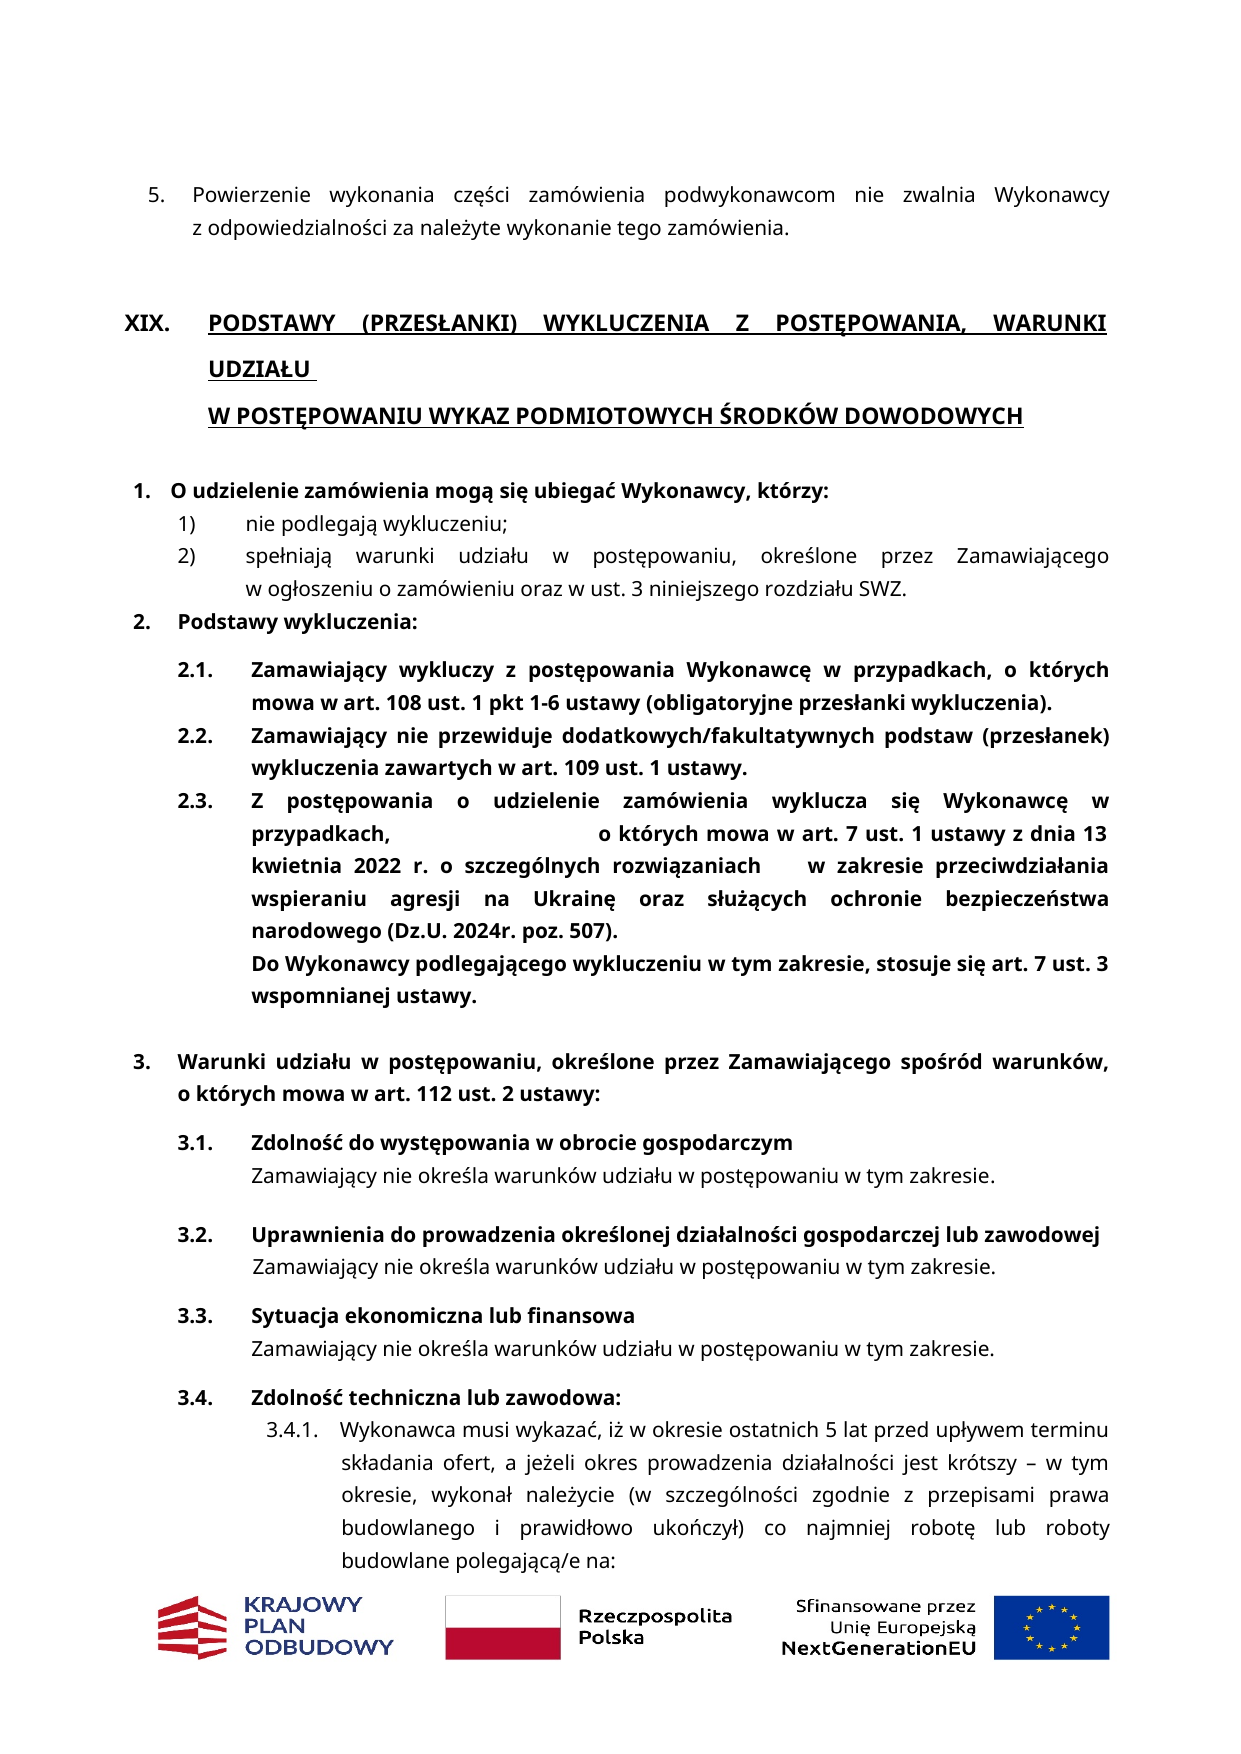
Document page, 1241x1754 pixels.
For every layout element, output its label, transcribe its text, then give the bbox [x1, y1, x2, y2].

list Podstawy wykluczenia: [133, 607, 1110, 635]
list Wykonawca musi wykazać, iż w okresie ostatnich 5 lat przed upływem terminu składania ofert, a jeżeli okres prowadzenia działalności jest krótszy – w tym okresie, wykonał należycie (w szczególności zgodnie z przepisami prawa budowlanego i prawidłowo ukończył) co najmniej robotę lub roboty budowlane polegającą/e na: [266, 1415, 1110, 1574]
list Zamawiający nie określa warunków udziału w postępowaniu w tym zakresie. [208, 1161, 1110, 1189]
list Warunki udziału w postępowaniu, określone przez Zamawiającego spośród warunków, o których mowa w art. 112 ust. 2 ustawy: [133, 1047, 1110, 1108]
list Uprawnienia do prowadzenia określonej działalności gospodarczej lub zawodowej [177, 1220, 1110, 1248]
list Zamawiający wykluczy z postępowania Wykonawcę w przypadkach, o których mowa w art. 108 ust. 1 pkt 1-6 ustawy (obligatoryjne przesłanki wykluczenia). [177, 656, 1110, 717]
list Zamawiający nie określa warunków udziału w postępowaniu w tym zakresie. [252, 1252, 1110, 1281]
list Z postępowania o udzielenie zamówienia wyklucza się Wykonawcę w przypadkach, o których mowa w art. 7 ust. 1 ustawy z dnia 13 kwietnia 2022 r. o szczególnych rozwiązaniach w zakresie przeciwdziałania wspieraniu agresji na Ukrainę oraz służących ochronie bezpieczeństwa narodowego (Dz.U. 2024r. poz. 507). Do Wykonawcy podlegającego wykluczeniu w tym zakresie, stosuje się art. 7 ust. 3 wspomnianej ustawy. [177, 786, 1110, 1010]
list O udzielenie zamówienia mogą się ubiegać Wykonawcy, którzy: [133, 476, 1110, 505]
picture [132, 1574, 1135, 1681]
list Zamawiający nie przewiduje dodatkowych/fakultatywnych podstaw (przesłanek) wykluczenia zawartych w art. 109 ust. 1 ustawy. [177, 721, 1110, 782]
list nie podlegają wykluczeniu; [177, 509, 1110, 537]
list Zamawiający nie określa warunków udziału w postępowaniu w tym zakresie. [208, 1334, 1110, 1362]
list spełniają warunki udziału w postępowaniu, określone przez Zamawiającego w ogłoszeniu o zamówieniu oraz w ust. 3 niniejszego rozdziału SWZ. [177, 542, 1110, 603]
list Zdolność techniczna lub zawodowa: [177, 1383, 1110, 1411]
list Sytuacja ekonomiczna lub finansowa [177, 1301, 1110, 1330]
list Powierzenie wykonania części zamówienia podwykonawcom nie zwalnia Wykonawcy z odpowiedzialności za należyte wykonanie tego zamówienia. [148, 180, 1110, 241]
list PODSTAWY (PRZESŁANKI) WYKLUCZENIA Z POSTĘPOWANIA, WARUNKI UDZIAŁU W POSTĘPOWANIU WYKAZ PODMIOTOWYCH ŚRODKÓW DOWODOWYCH [170, 306, 1107, 431]
list Zdolność do występowania w obrocie gospodarczym [177, 1128, 1110, 1157]
